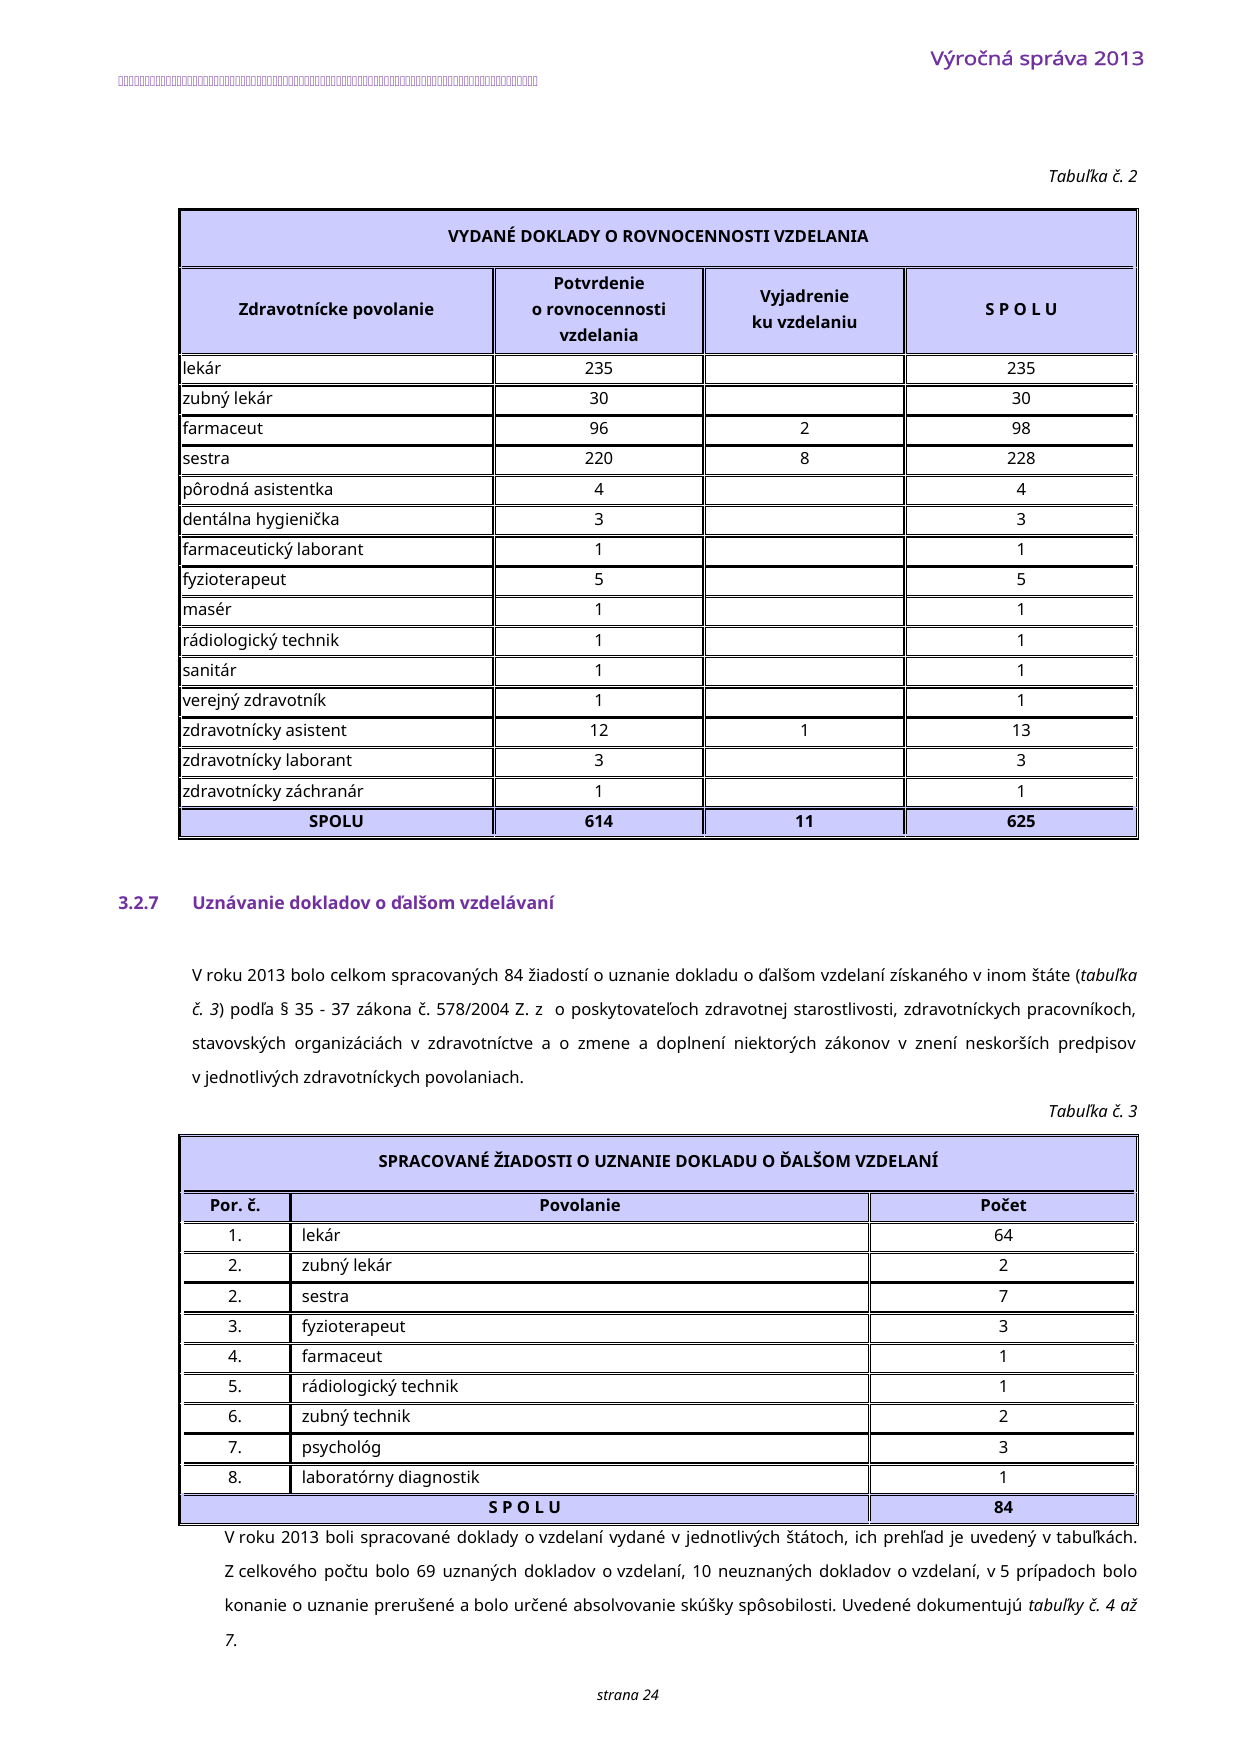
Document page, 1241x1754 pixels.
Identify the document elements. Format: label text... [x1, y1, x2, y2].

table_cell 1 [907, 625, 1136, 655]
table_cell 13 [907, 716, 1137, 746]
text Tabuľka č. 3 [118, 1099, 1137, 1122]
table_cell zubný technik [292, 1405, 868, 1432]
table_cell 8. [181, 1462, 289, 1492]
table_cell Vyjadrenie ku vzdelaniu [706, 269, 903, 353]
table_header SPRACOVANÉ ŽIADOSTI O UZNANIE DOKLADU O ĎALŠOM VZDELANÍ [181, 1137, 1136, 1190]
table_cell 1 [496, 538, 702, 564]
table_cell sestra [181, 444, 492, 474]
table_cell 2. [180, 1251, 290, 1281]
table_cell Povolanie [292, 1194, 868, 1221]
table_cell 11 [704, 809, 905, 836]
table_cell 30 [496, 387, 702, 413]
table_cell 5. [180, 1372, 290, 1402]
table_cell 3 [907, 746, 1136, 776]
table_cell Počet [871, 1190, 1136, 1221]
table_cell 1 [496, 779, 702, 806]
table_cell [706, 749, 903, 776]
table_cell 7. [181, 1432, 289, 1462]
table_cell sestra [292, 1284, 868, 1311]
text Tabuľka č. 2 [118, 165, 1137, 188]
table_cell 1 [871, 1462, 1136, 1492]
table_cell 64 [870, 1221, 1137, 1251]
table_cell farmaceutický laborant [179, 534, 494, 564]
table_cell zdravotnícky laborant [181, 746, 493, 776]
table_cell S P O L U [181, 1493, 869, 1523]
table_cell farmaceut [292, 1345, 868, 1372]
table_cell 3 [496, 749, 702, 776]
table_cell 4. [181, 1341, 289, 1372]
table_cell 1 [706, 719, 903, 746]
table_cell S P O L U [907, 266, 1136, 353]
table_cell 3. [181, 1311, 289, 1341]
table_cell [706, 387, 903, 413]
table_cell 3 [871, 1311, 1136, 1341]
table_cell rádiologický technik [292, 1375, 868, 1402]
table_cell 1 [907, 655, 1136, 685]
table_cell 96 [496, 417, 702, 444]
table_cell 2. [181, 1281, 289, 1311]
table_cell 1 [871, 1341, 1136, 1372]
table_cell fyzioterapeut [179, 565, 492, 595]
table_cell [706, 779, 903, 806]
table_cell [706, 477, 903, 504]
table_cell 625 [905, 806, 1136, 836]
table_cell 1. [180, 1221, 290, 1251]
table_cell pôrodná asistentka [181, 474, 493, 504]
table_cell 3 [496, 507, 702, 534]
table_cell zdravotnícky asistent [179, 716, 492, 746]
table_cell 1 [496, 598, 702, 625]
table_cell 1 [870, 1372, 1137, 1402]
table_cell verejný zdravotník [179, 685, 494, 716]
table_cell [706, 507, 903, 534]
table_cell 2 [870, 1402, 1137, 1432]
table_cell 4 [496, 477, 702, 504]
table_cell Por. č. [181, 1190, 289, 1221]
table_cell 84 [870, 1493, 1136, 1523]
table_cell [706, 538, 903, 564]
table_cell farmaceut [179, 414, 492, 444]
table_cell psychológ [292, 1435, 868, 1462]
table_cell 5 [907, 565, 1137, 595]
table_cell SPOLU [181, 806, 494, 836]
table_cell 7 [871, 1281, 1136, 1311]
table_cell 228 [907, 444, 1136, 474]
table_cell fyzioterapeut [292, 1315, 868, 1341]
table_cell 2 [706, 417, 903, 444]
table_cell 98 [907, 414, 1137, 444]
table_cell 1 [905, 685, 1137, 716]
table_cell [706, 356, 903, 383]
table_cell 8 [706, 447, 903, 474]
table_cell zubný lekár [292, 1254, 868, 1281]
table_cell 1 [496, 689, 702, 716]
table_cell rádiologický technik [181, 625, 493, 655]
table_cell 235 [496, 356, 702, 383]
table_cell [706, 658, 903, 685]
table_cell 12 [496, 719, 702, 746]
table_cell 614 [494, 809, 704, 836]
table_cell Zdravotnícke povolanie [181, 266, 493, 353]
table_cell [706, 568, 903, 595]
table_cell 3 [907, 504, 1136, 534]
table_cell 235 [907, 353, 1136, 383]
table_cell zdravotnícky záchranár [181, 776, 493, 806]
table_cell lekár [292, 1224, 868, 1251]
table_cell 1 [907, 776, 1136, 806]
table_header VYDANÉ DOKLADY O ROVNOCENNOSTI VZDELANIA [181, 211, 1136, 266]
table_cell [706, 598, 903, 625]
table_cell 1 [905, 534, 1137, 564]
table_cell 5 [496, 568, 702, 595]
table_cell 4 [907, 474, 1136, 504]
table_cell masér [181, 595, 492, 625]
table_cell 3 [871, 1432, 1136, 1462]
table_cell Potvrdenie o rovnocennosti vzdelania [496, 269, 702, 353]
table_cell laboratórny diagnostik [292, 1466, 868, 1492]
text 3.2.7 Uznávanie dokladov o ďalšom vzdelávaní [118, 891, 1137, 915]
table_cell 1 [496, 628, 702, 655]
table_cell 2 [870, 1251, 1137, 1281]
text V roku 2013 bolo celkom spracovaných 84 žiadostí o uznanie dokladu o ďalšom vzdelaní získaného v inom štáte (tabuľka č. 3) podľa § 35 - 37 zákona č. 578/2004 Z. z o poskytovateľoch zdravotnej starostlivosti, zdravotníckych pracovníkoch, stavovských organizáciách v zdravotníctve a o zmene a doplnení niektorých zákonov v znení neskorších predpisov v jednotlivých zdravotníckych povolaniach. [192, 963, 1137, 1088]
table_cell lekár [181, 353, 493, 383]
table_cell 1 [907, 595, 1136, 625]
table_cell [706, 689, 903, 716]
table_cell 1 [496, 658, 702, 685]
table_cell sanitár [181, 655, 493, 685]
table_cell 30 [905, 383, 1137, 413]
text V roku 2013 boli spracované doklady o vzdelaní vydané v jednotlivých štátoch, ich prehľad je uvedený v tabuľkách. Z celkového počtu bolo 69 uznaných dokladov o vzdelaní, 10 neuznaných dokladov o vzdelaní, v 5 prípadoch bolo konanie o uznanie prerušené a bolo určené absolvovanie skúšky spôsobilosti. Uvedené dokumentujú tabuľky č. 4 až 7. [224, 1526, 1137, 1651]
table_cell zubný lekár [179, 383, 494, 413]
table_cell 6. [180, 1402, 290, 1432]
table_cell 220 [496, 447, 702, 474]
table_cell dentálna hygienička [181, 504, 493, 534]
table_cell [706, 628, 903, 655]
